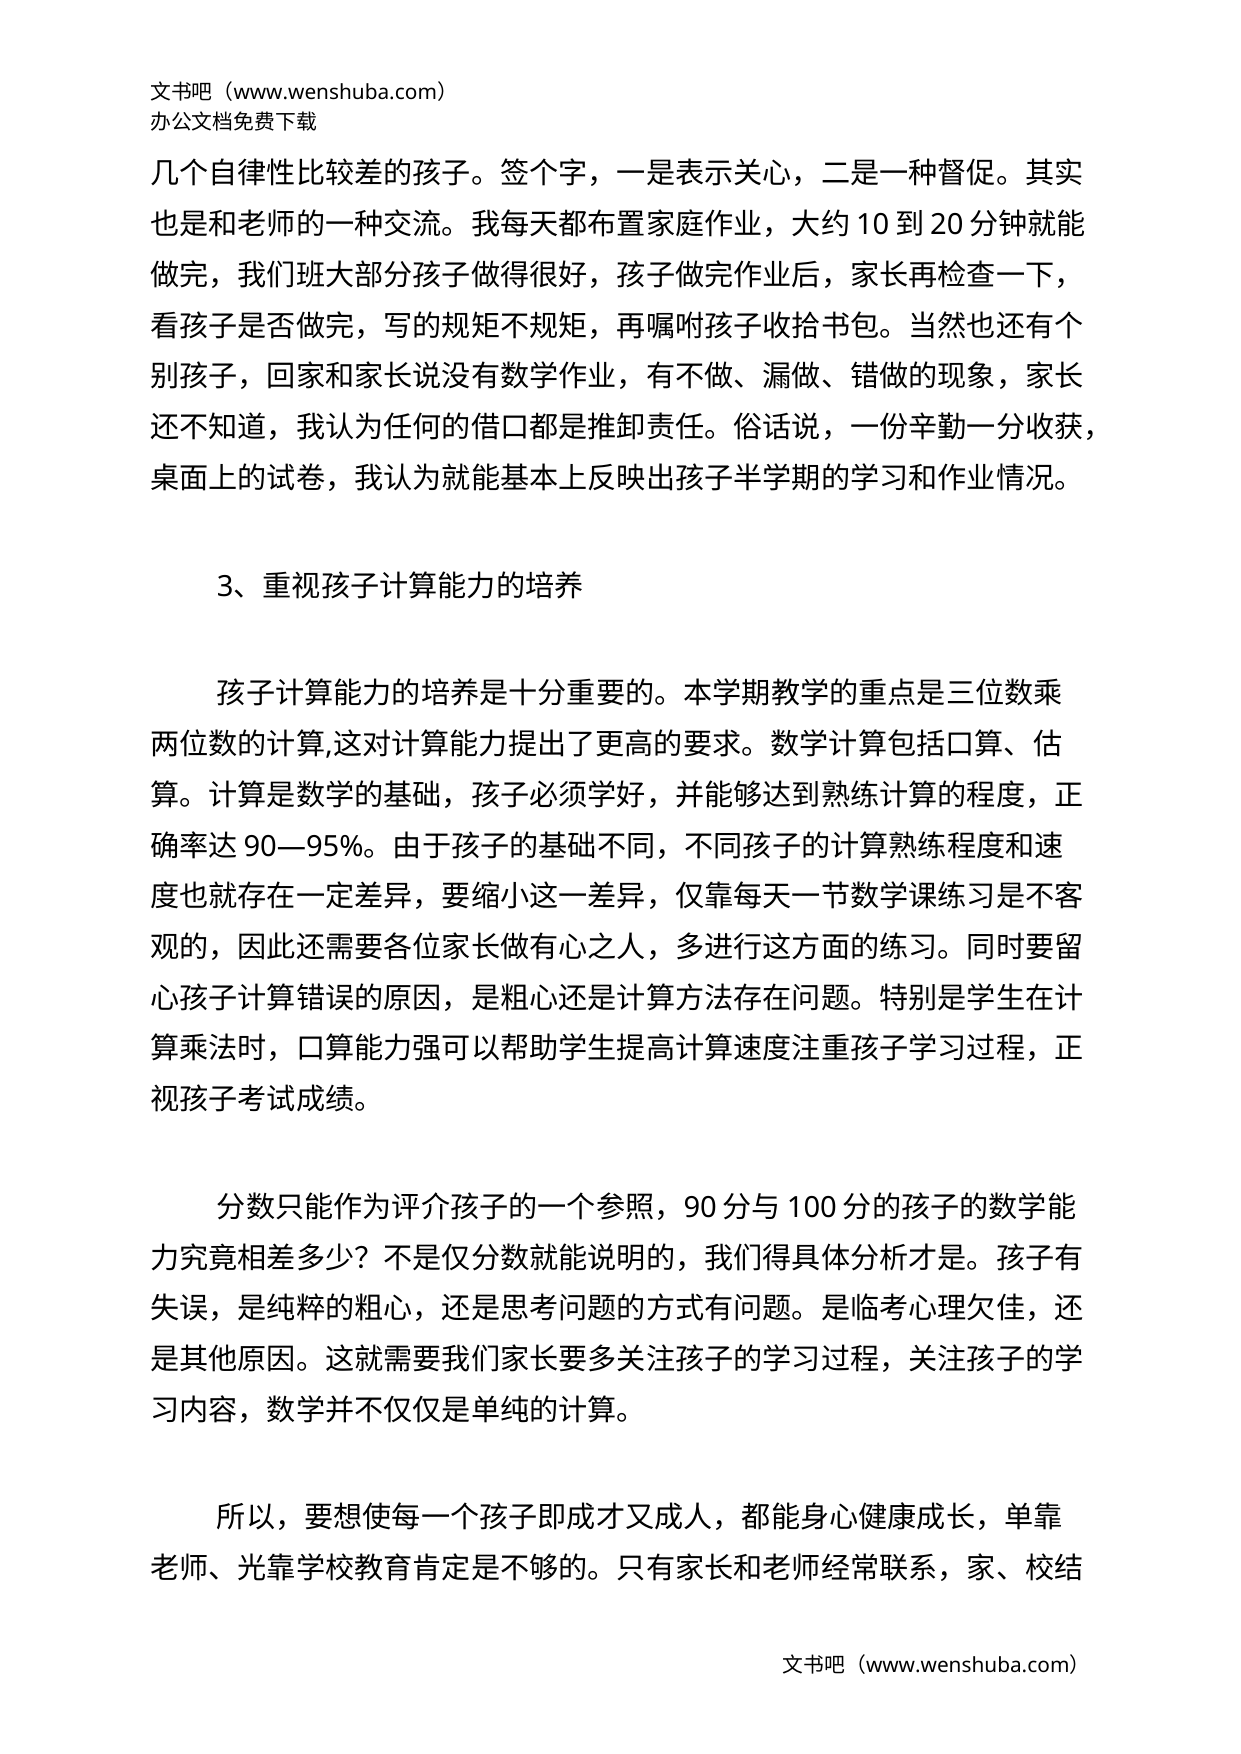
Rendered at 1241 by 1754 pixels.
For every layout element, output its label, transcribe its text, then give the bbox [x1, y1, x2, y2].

text 3、重视孩子计算能力的培养 [150, 562, 1090, 604]
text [150, 150, 1090, 497]
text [150, 1494, 1090, 1587]
text 孩子计算能力的培养是十分重要的。本学期教学的重点是三位数乘两位数的计算,这对计算能力提出了更高的要求。数学计算包括口算、估算。计算是数学的基础，孩子必须学好，并能够达到熟练计算的程度，正确率达90—95%。由于孩子的基础不同，不同孩子的计算熟练程度和速度也就存在一定差异，要缩小这一差异，仅靠每天一节数学课练习是不客观的，因此还需要各位家长做有心之人，多进行这方面的练习。同时要留心孩子计算错误的原因，是粗心还是计算方法存在问题。特别是学生在计算乘法时，口算能力强可以帮助学生提高计算速度注重孩子学习过程，正视孩子考试成绩。 [150, 670, 1090, 1118]
text 分数只能作为评介孩子的一个参照，90分与100分的孩子的数学能力究竟相差多少？不是仅分数就能说明的，我们得具体分析才是。孩子有失误，是纯粹的粗心，还是思考问题的方式有问题。是临考心理欠佳，还是其他原因。这就需要我们家长要多关注孩子的学习过程，关注孩子的学习内容，数学并不仅仅是单纯的计算。 [150, 1183, 1090, 1429]
